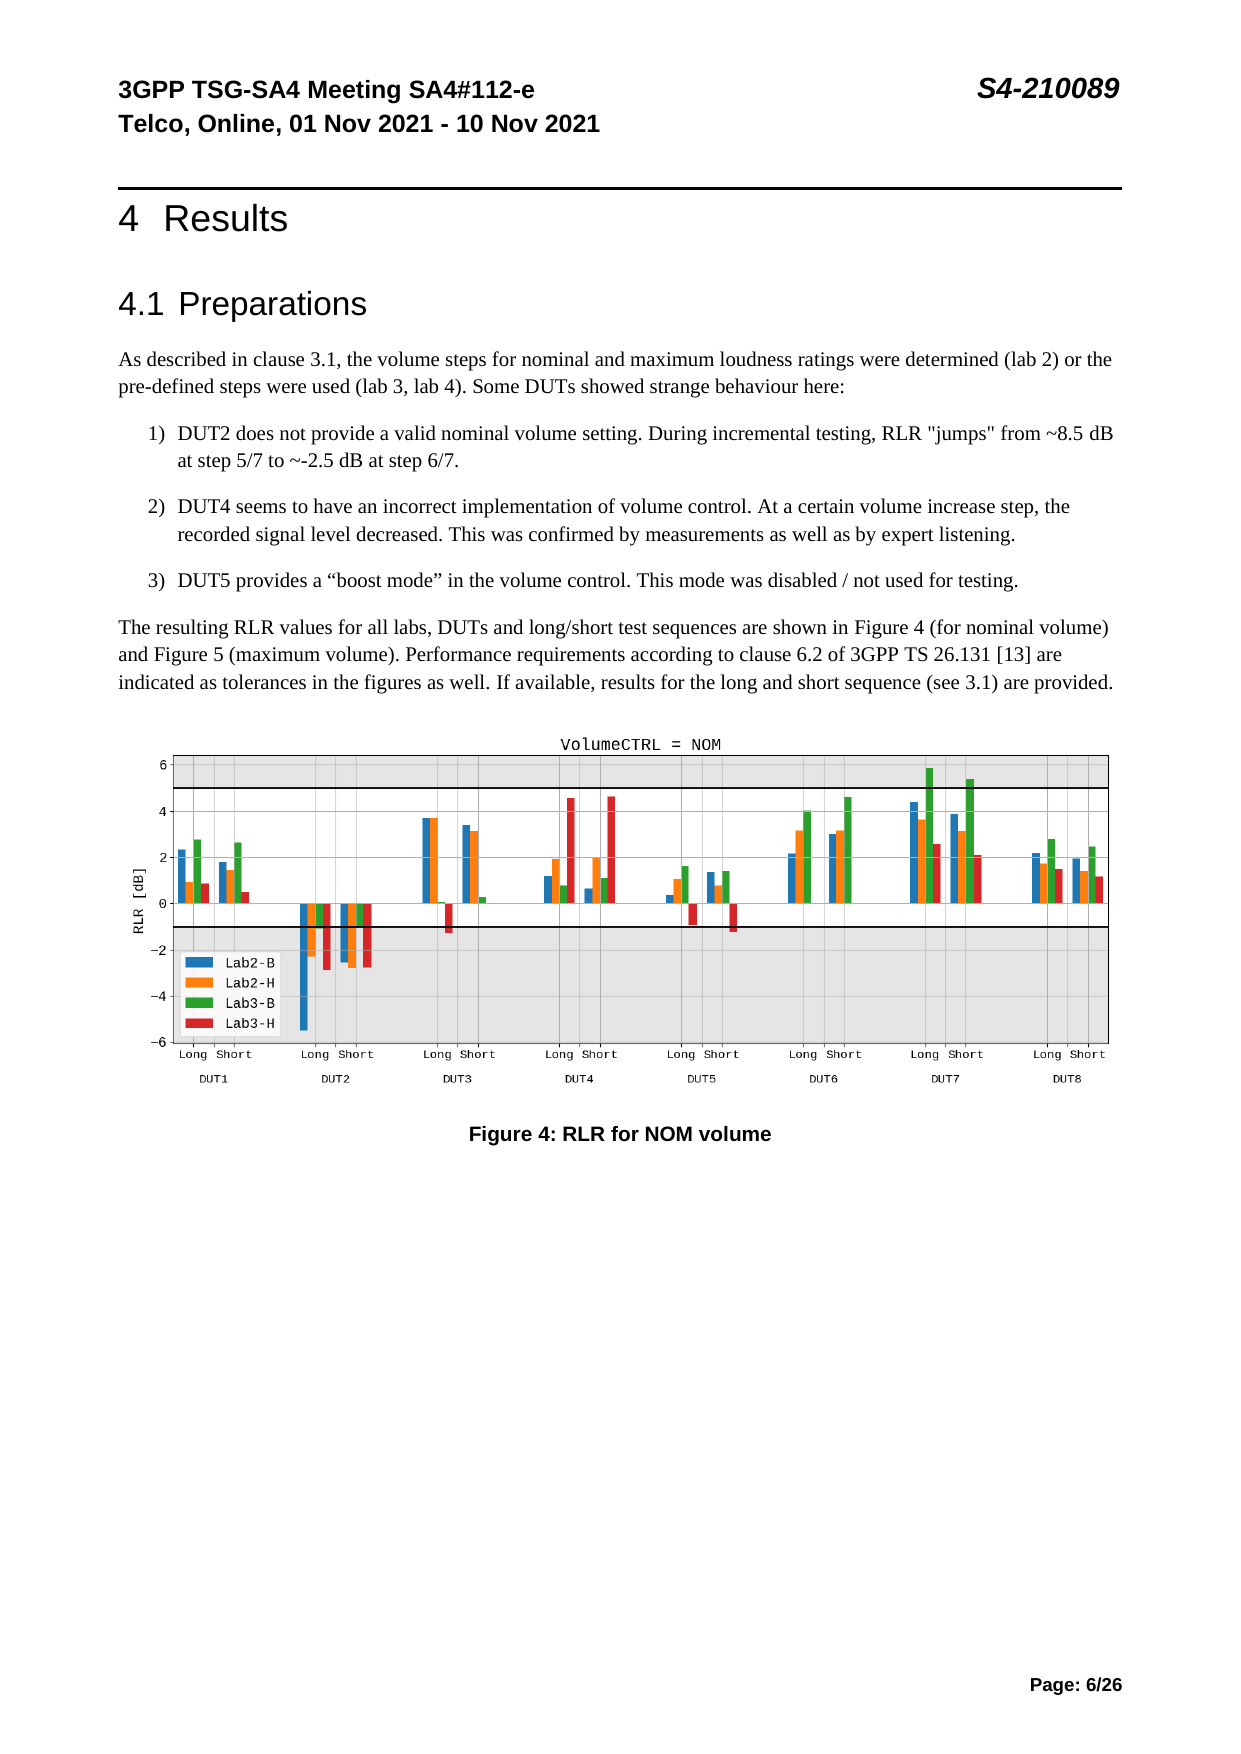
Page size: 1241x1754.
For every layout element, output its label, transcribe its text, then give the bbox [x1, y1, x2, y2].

subtitle Preparations [118, 284, 1122, 322]
text The resulting RLR values for all labs, DUTs and long/short test sequences are shown in Figure 4 (for nominal volume) and Figure 5 (maximum volume). Performance requirements according to clause 6.2 of 3GPP TS 26.131 are indicated as tolerances in the figures as well. If available, results for the long and short sequence (see 3.1) are provided. [118, 615, 1122, 694]
text 3) DUT5 provides a “boost mode” in the volume control. This mode was disabled / not used for testing. [148, 568, 1122, 592]
text Figure 4: RLR for NOM volume [118, 1121, 1122, 1145]
text 1) DUT2 does not provide a valid nominal volume setting. During incremental testing, RLR "jumps" from ~8.5 dB at step 5/7 to ~-2.5 dB at step 6/7. [148, 421, 1122, 472]
text As described in clause 3.1, the volume steps for nominal and maximum loudness ratings were determined (lab 2) or the pre-defined steps were used (lab 3, lab 4). Some DUTs showed strange behaviour here: [118, 347, 1122, 398]
text 2) DUT4 seems to have an incorrect implementation of volume control. At a certain volume increase step, the recorded signal level decreased. This was confirmed by measurements as well as by expert listening. [148, 494, 1122, 546]
picture [118, 722, 1123, 1100]
subtitle Results [118, 190, 1122, 240]
